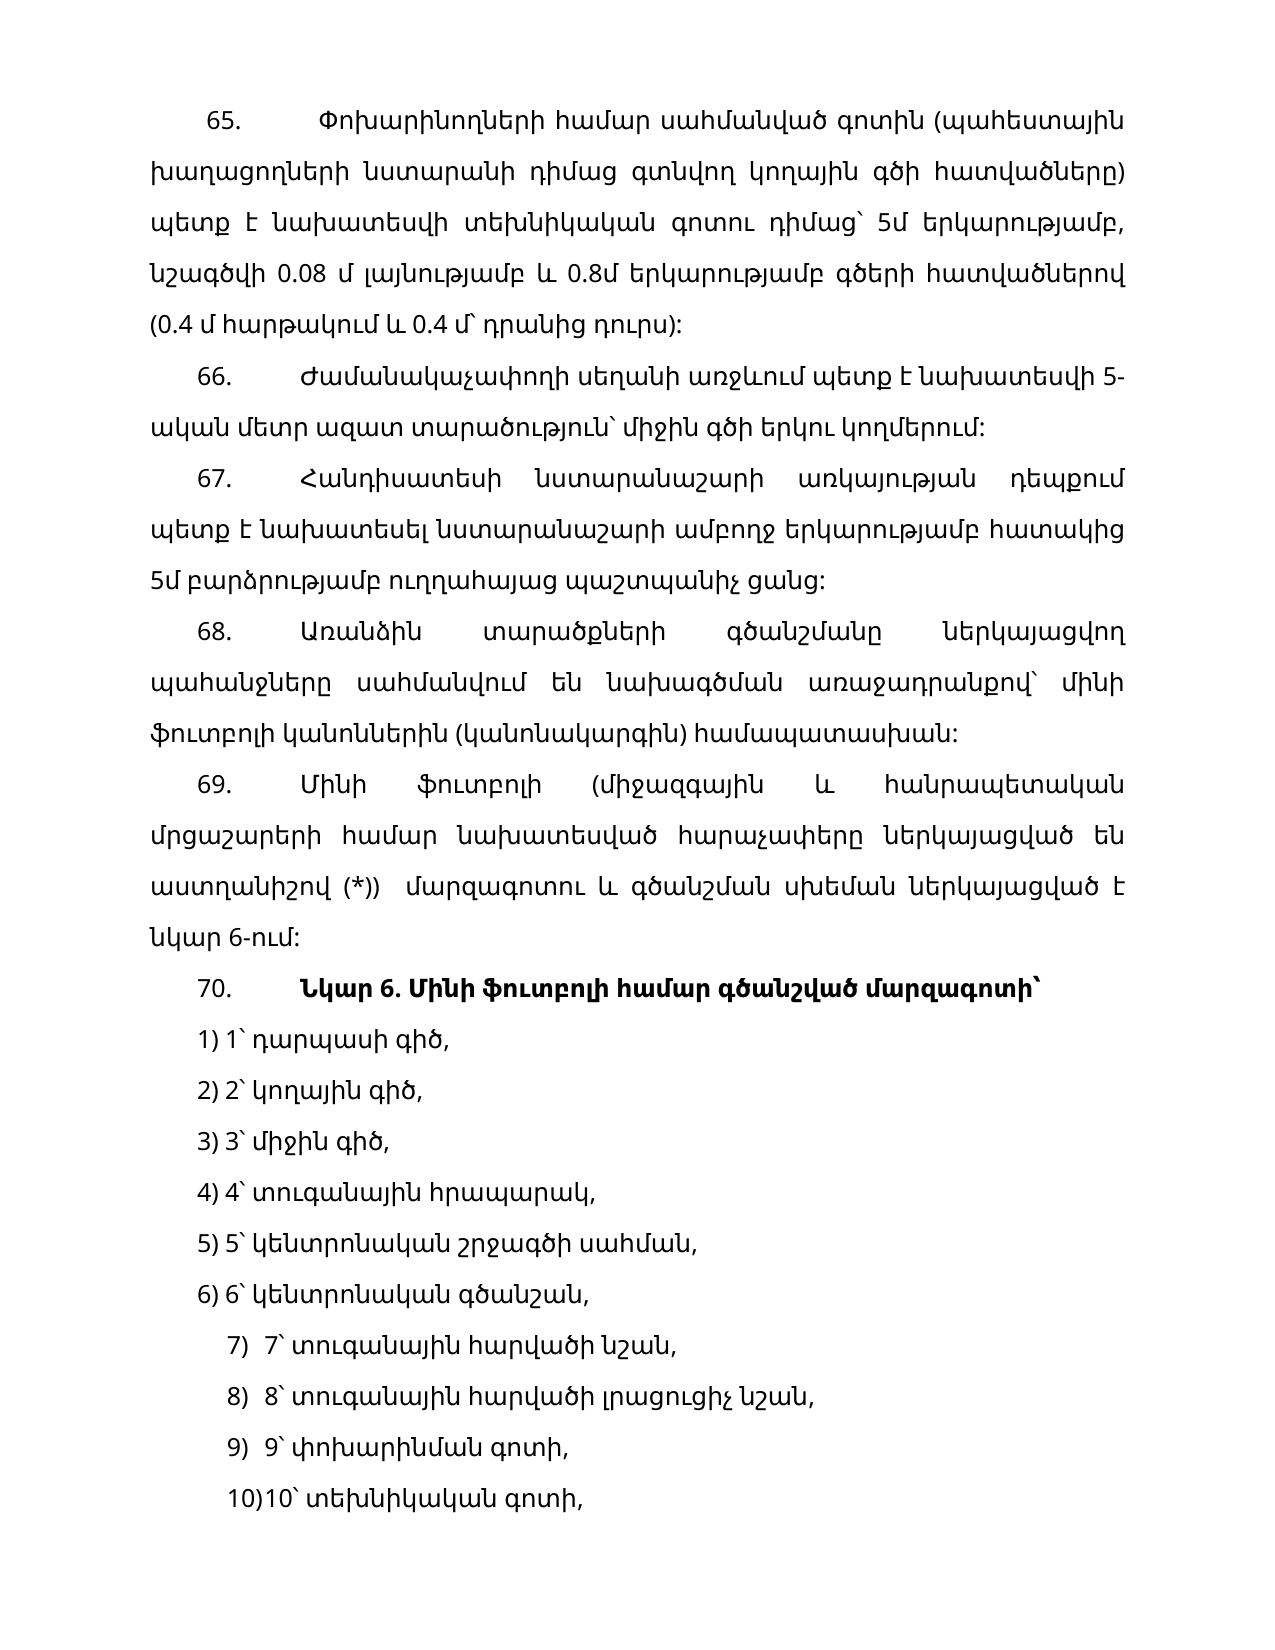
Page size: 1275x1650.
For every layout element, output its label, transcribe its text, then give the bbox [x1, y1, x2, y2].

list 10՝ տեխնիկական գոտի, [227, 1481, 1125, 1515]
list 3՝ միջին գիծ, [150, 1124, 1125, 1158]
list 8՝ տուգանային հարվածի լրացուցիչ նշան, [227, 1379, 1125, 1413]
list Նկար 6. Մինի ֆուտբոլի համար գծանշված մարզագոտի՝ [150, 971, 1125, 1005]
list Մինի ֆուտբոլի (միջազգային և հանրապետական մրցաշարերի համար նախատեսված հարաչափերը ներկայացված են աստղանիշով (*)) մարզագոտու և գծանշման սխեման ներկայացված է նկար 6-ում: [150, 767, 1125, 954]
list 6՝ կենտրոնական գծանշան, [150, 1277, 1125, 1311]
list 5՝ կենտրոնական շրջագծի սահման, [150, 1226, 1125, 1260]
list 4՝ տուգանային հրապարակ, [150, 1175, 1125, 1209]
list 7՝ տուգանային հարվածի նշան, [227, 1328, 1125, 1362]
list Փոխարինողների համար սահմանված գոտին (պահեստային խաղացողների նստարանի դիմաց գտնվող կողային գծի հատվածները) պետք է նախատեսվի տեխնիկական գոտու դիմաց՝ 5մ երկարությամբ, նշագծվի 0.08 մ լայնությամբ և 0.8մ երկարությամբ գծերի հատվածներով (0.4 մ հարթակում և 0.4 մ՝ դրանից դուրս): [150, 103, 1125, 341]
list 1՝ դարպասի գիծ, [150, 1022, 1125, 1056]
list Ժամանակաչափողի սեղանի առջևում պետք է նախատեսվի 5-ական մետր ազատ տարածություն՝ միջին գծի երկու կողմերում: [150, 358, 1125, 443]
list 2՝ կողային գիծ, [150, 1073, 1125, 1107]
list Առանձին տարածքների գծանշմանը ներկայացվող պահանջները սահմանվում են նախագծման առաջադրանքով՝ մինի ֆուտբոլի կանոններին (կանոնակարգին) համապատասխան: [150, 613, 1125, 749]
list Հանդիսատեսի նստարանաշարի առկայության դեպքում պետք է նախատեսել նստարանաշարի ամբողջ երկարությամբ հատակից 5մ բարձրությամբ ուղղահայաց պաշտպանիչ ցանց: [150, 460, 1125, 596]
list 9՝ փոխարինման գոտի, [227, 1430, 1125, 1464]
